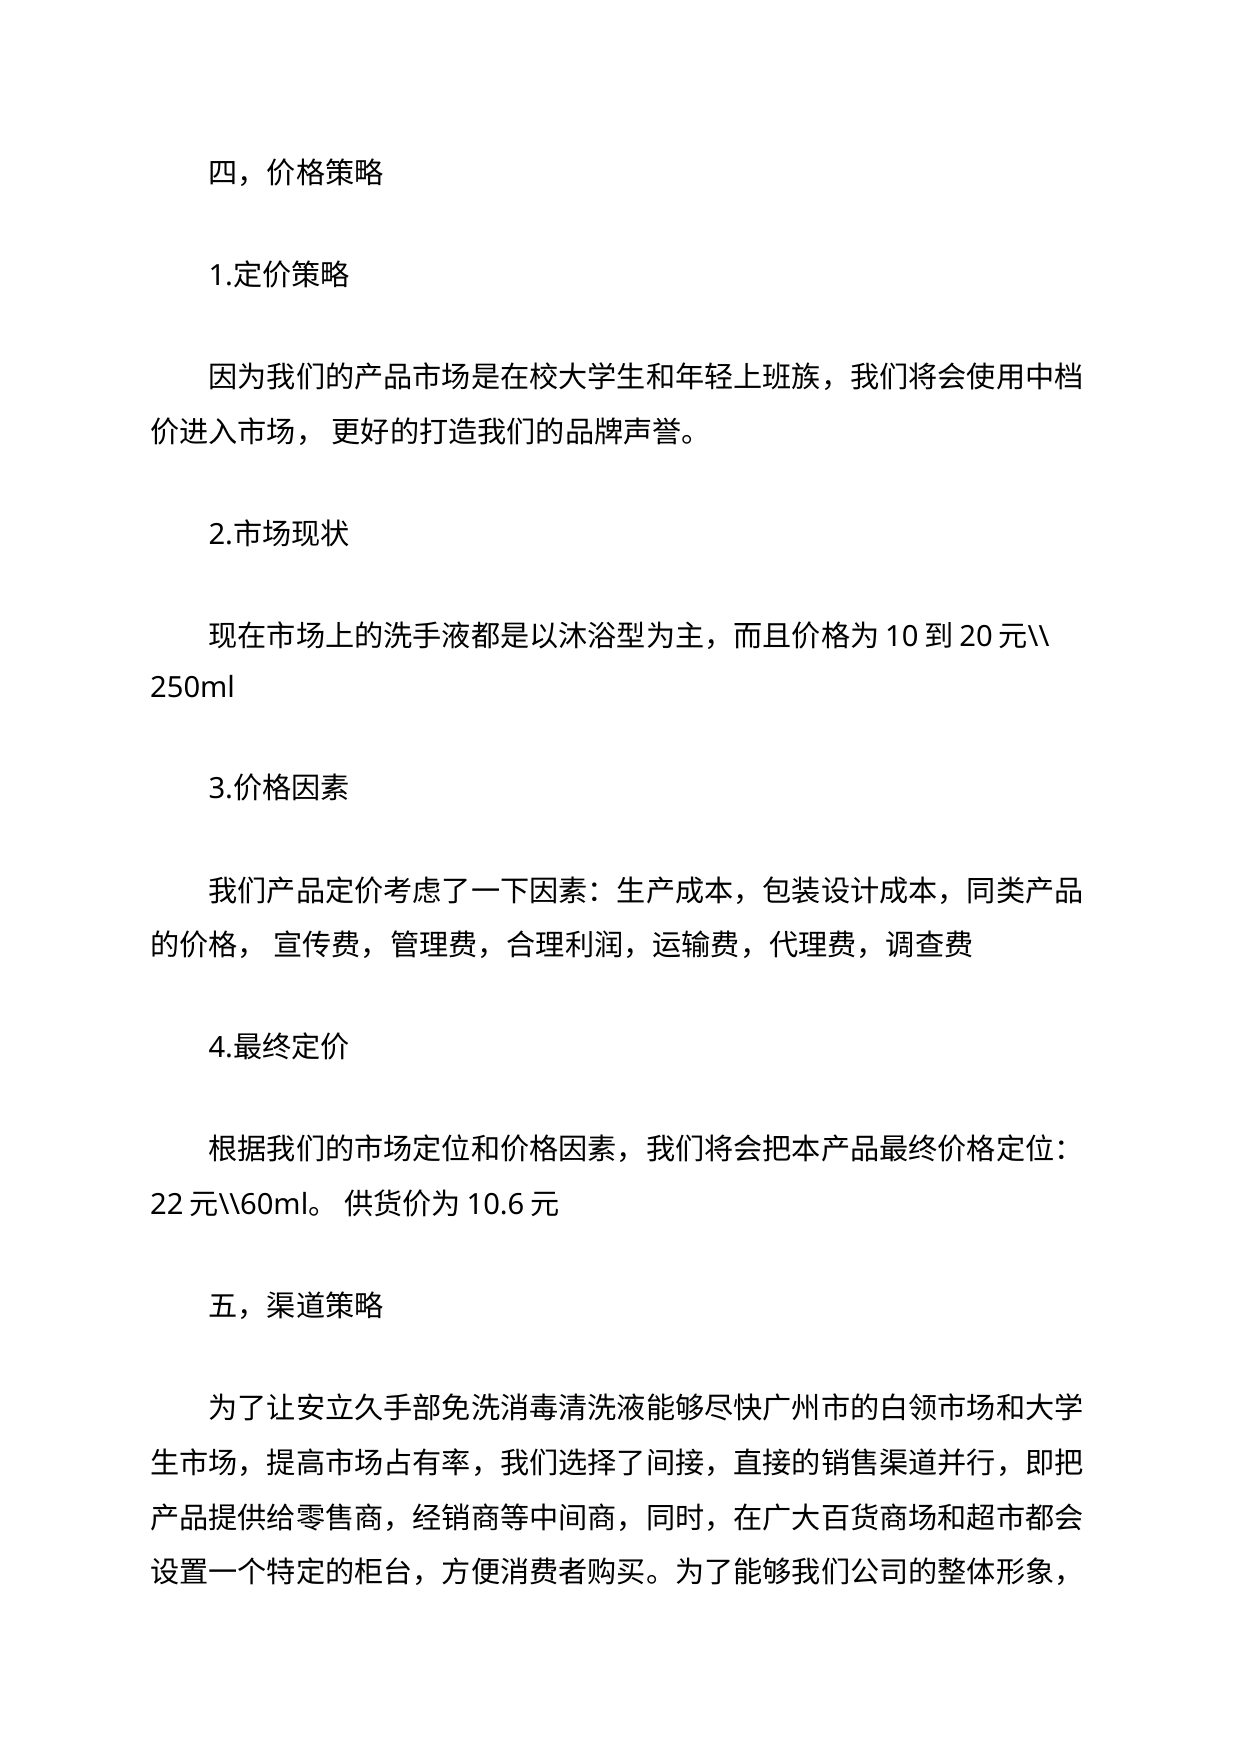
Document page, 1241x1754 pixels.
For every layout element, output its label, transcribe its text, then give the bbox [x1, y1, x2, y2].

text 根据我们的市场定位和价格因素，我们将会把本产品最终价格定位：22元\\60ml。 供货价为10.6元 [150, 1126, 1090, 1223]
text 2.市场现状 [150, 510, 1090, 553]
text 四，价格策略 [150, 150, 1090, 192]
text 五，渠道策略 [150, 1283, 1090, 1325]
text 我们产品定价考虑了一下因素：生产成本，包装设计成本，同类产品的价格， 宣传费，管理费，合理利润，运输费，代理费，调查费 [150, 867, 1090, 964]
text 1.定价策略 [150, 252, 1090, 294]
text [150, 1384, 1090, 1591]
text 现在市场上的洗手液都是以沐浴型为主，而且价格为10到20元\\250ml [150, 612, 1090, 706]
text 4.最终定价 [150, 1024, 1090, 1066]
text 3.价格因素 [150, 765, 1090, 807]
text 因为我们的产品市场是在校大学生和年轻上班族，我们将会使用中档价进入市场， 更好的打造我们的品牌声誉。 [150, 354, 1090, 451]
